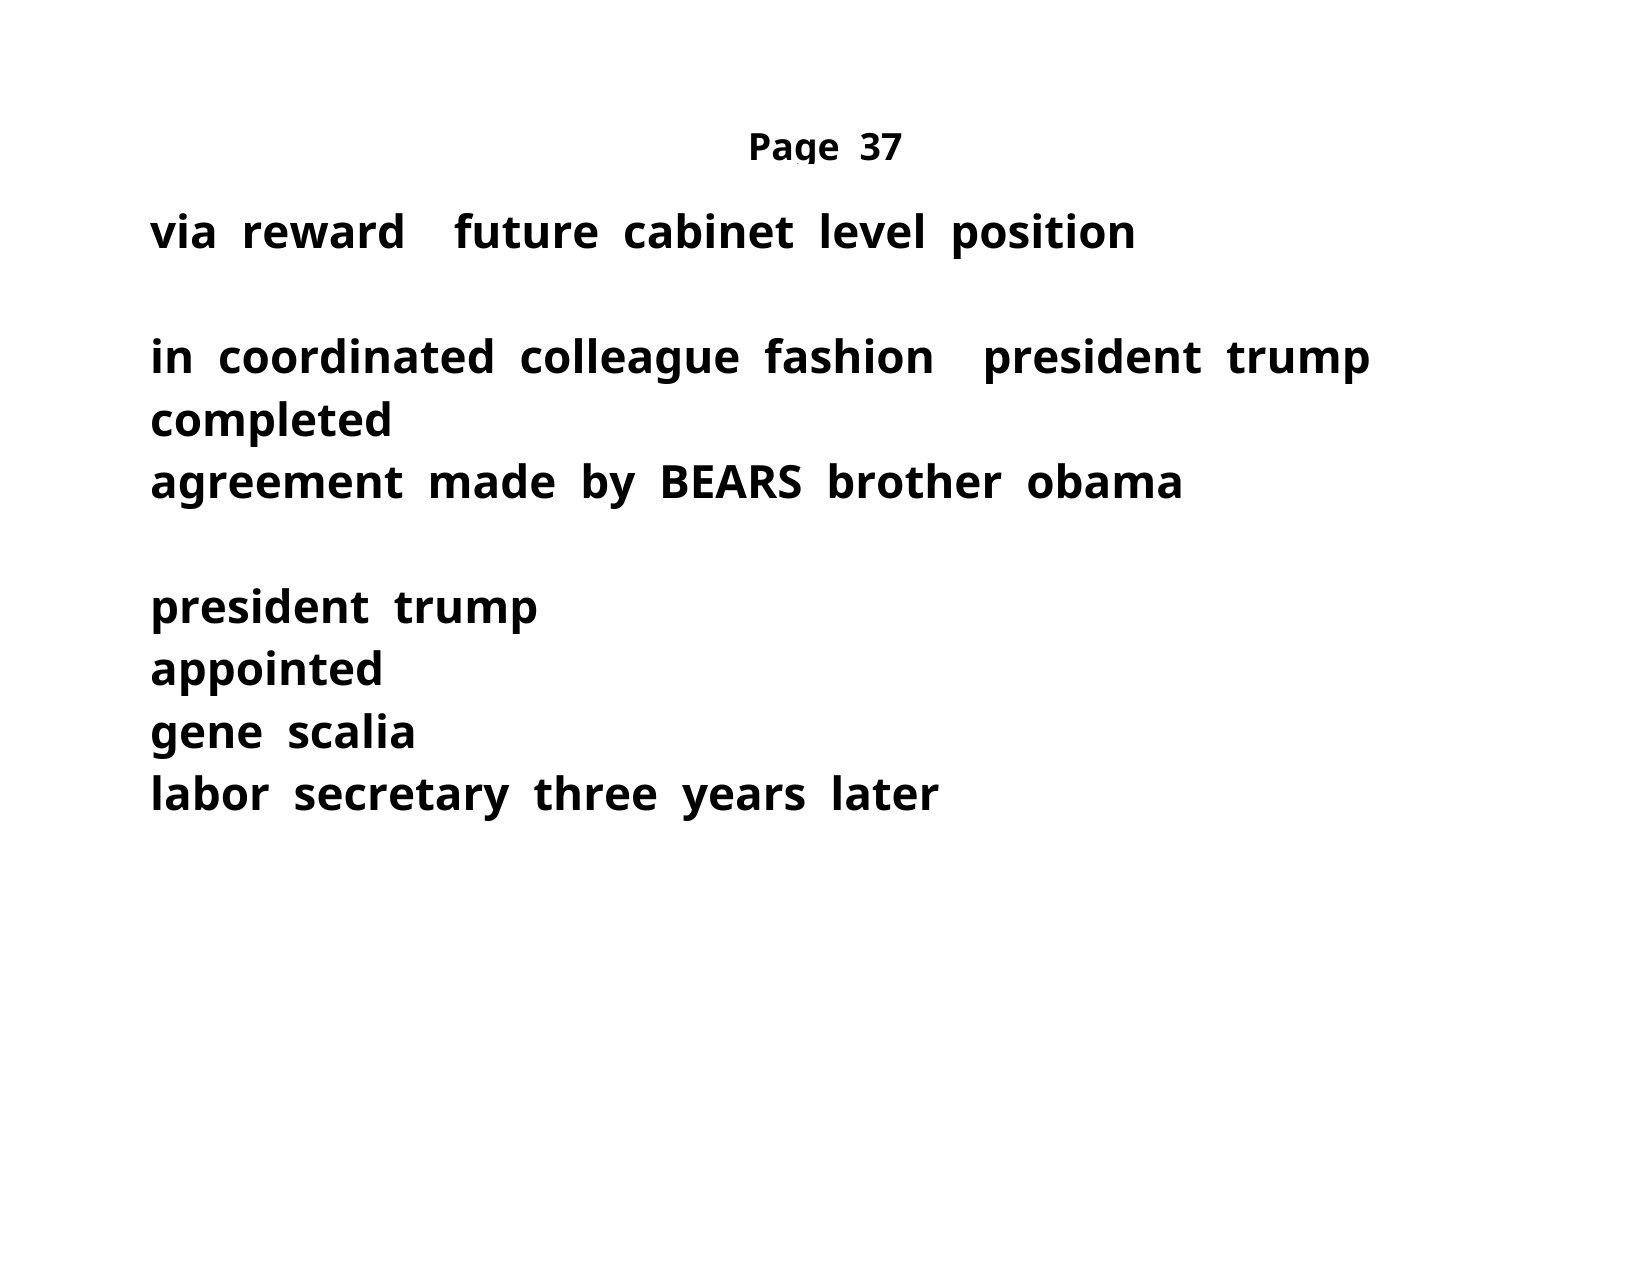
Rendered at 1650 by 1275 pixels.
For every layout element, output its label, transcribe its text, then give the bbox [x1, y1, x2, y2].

text in coordinated colleague fashion president trump [150, 325, 1500, 387]
text president trump [150, 574, 1500, 637]
text agreement made by BEARS brother obama [150, 449, 1500, 512]
text via reward future cabinet level position [150, 200, 1500, 262]
text appointed [150, 637, 1500, 699]
text labor secretary three years later [150, 762, 1500, 824]
text completed [150, 387, 1500, 449]
text gene scalia [150, 699, 1500, 762]
